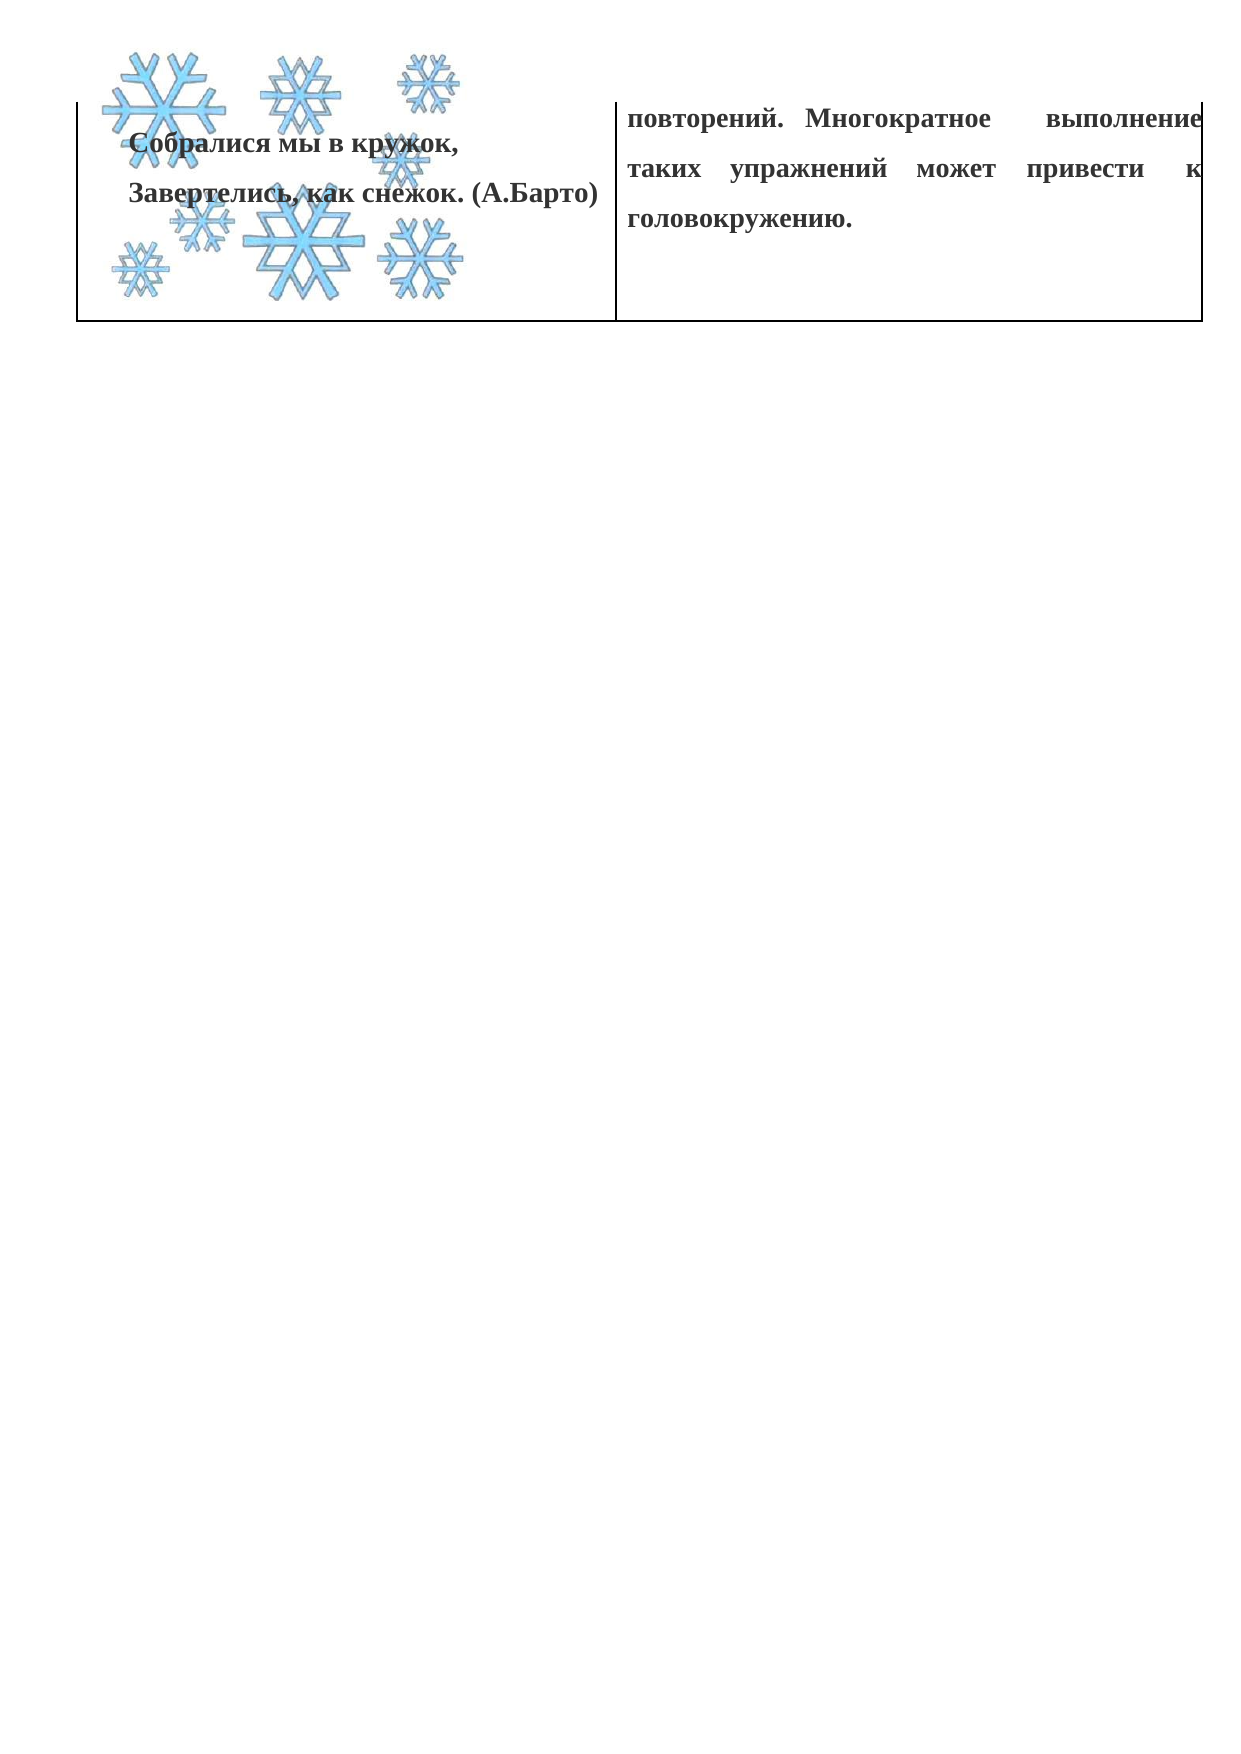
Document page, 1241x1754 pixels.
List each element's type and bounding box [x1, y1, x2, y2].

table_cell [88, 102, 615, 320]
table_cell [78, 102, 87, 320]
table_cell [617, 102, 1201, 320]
picture [90, 21, 478, 102]
